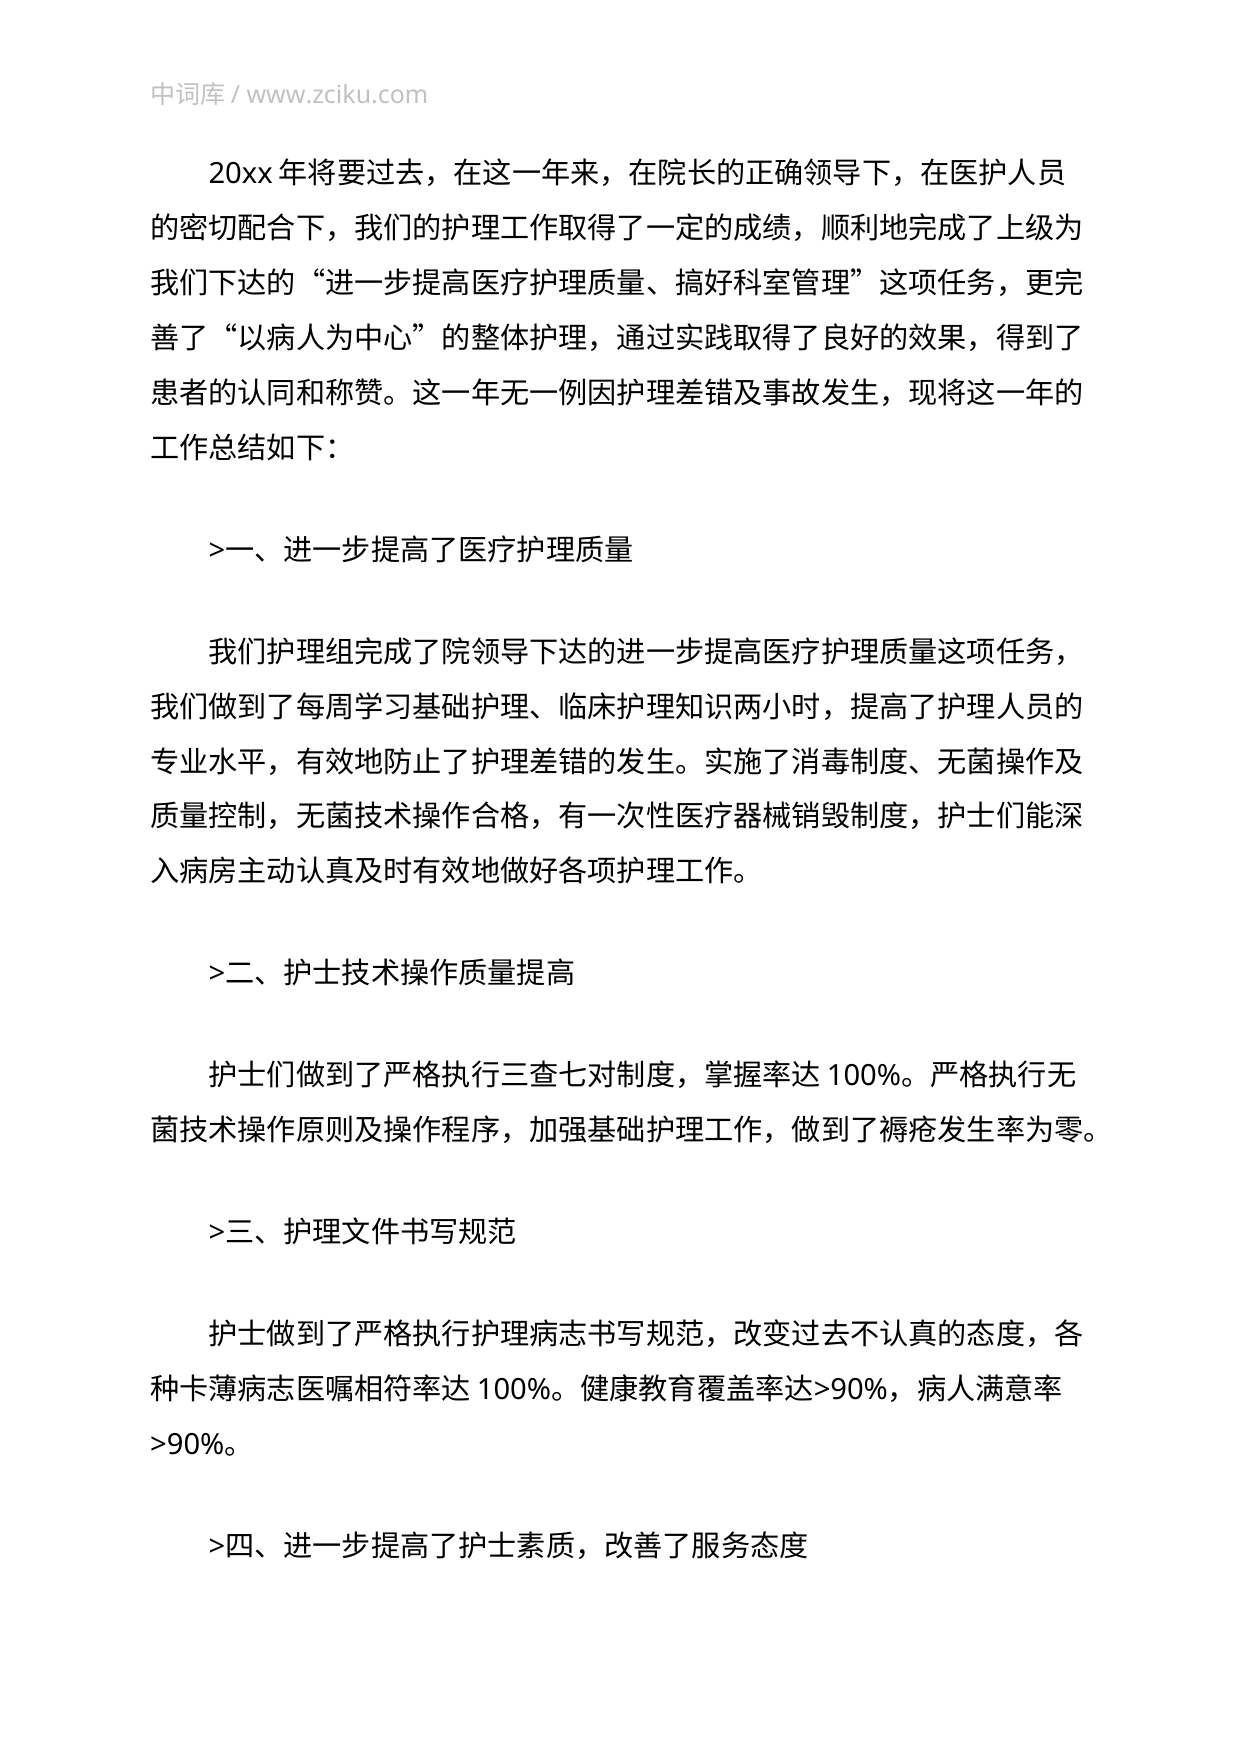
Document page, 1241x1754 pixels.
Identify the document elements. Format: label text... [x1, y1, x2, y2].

text 护士们做到了严格执行三查七对制度，掌握率达100%。严格执行无菌技术操作原则及操作程序，加强基础护理工作，做到了褥疮发生率为零。 [150, 1052, 1090, 1149]
text >一、进一步提高了医疗护理质量 [150, 526, 1090, 569]
text >四、进一步提高了护士素质，改善了服务态度 [150, 1522, 1090, 1565]
text 20xx年将要过去，在这一年来，在院长的正确领导下，在医护人员的密切配合下，我们的护理工作取得了一定的成绩，顺利地完成了上级为我们下达的“进一步提高医疗护理质量、搞好科室管理”这项任务，更完善了“以病人为中心”的整体护理，通过实践取得了良好的效果，得到了患者的认同和称赞。这一年无一例因护理差错及事故发生，现将这一年的工作总结如下： [150, 150, 1090, 467]
text >二、护士技术操作质量提高 [150, 950, 1090, 992]
text 我们护理组完成了院领导下达的进一步提高医疗护理质量这项任务，我们做到了每周学习基础护理、临床护理知识两小时，提高了护理人员的专业水平，有效地防止了护理差错的发生。实施了消毒制度、无菌操作及质量控制，无菌技术操作合格，有一次性医疗器械销毁制度，护士们能深入病房主动认真及时有效地做好各项护理工作。 [150, 628, 1090, 890]
text >三、护理文件书写规范 [150, 1208, 1090, 1251]
text 护士做到了严格执行护理病志书写规范，改变过去不认真的态度，各种卡薄病志医嘱相符率达100%。健康教育覆盖率达>90%，病人满意率>90%。 [150, 1310, 1090, 1463]
